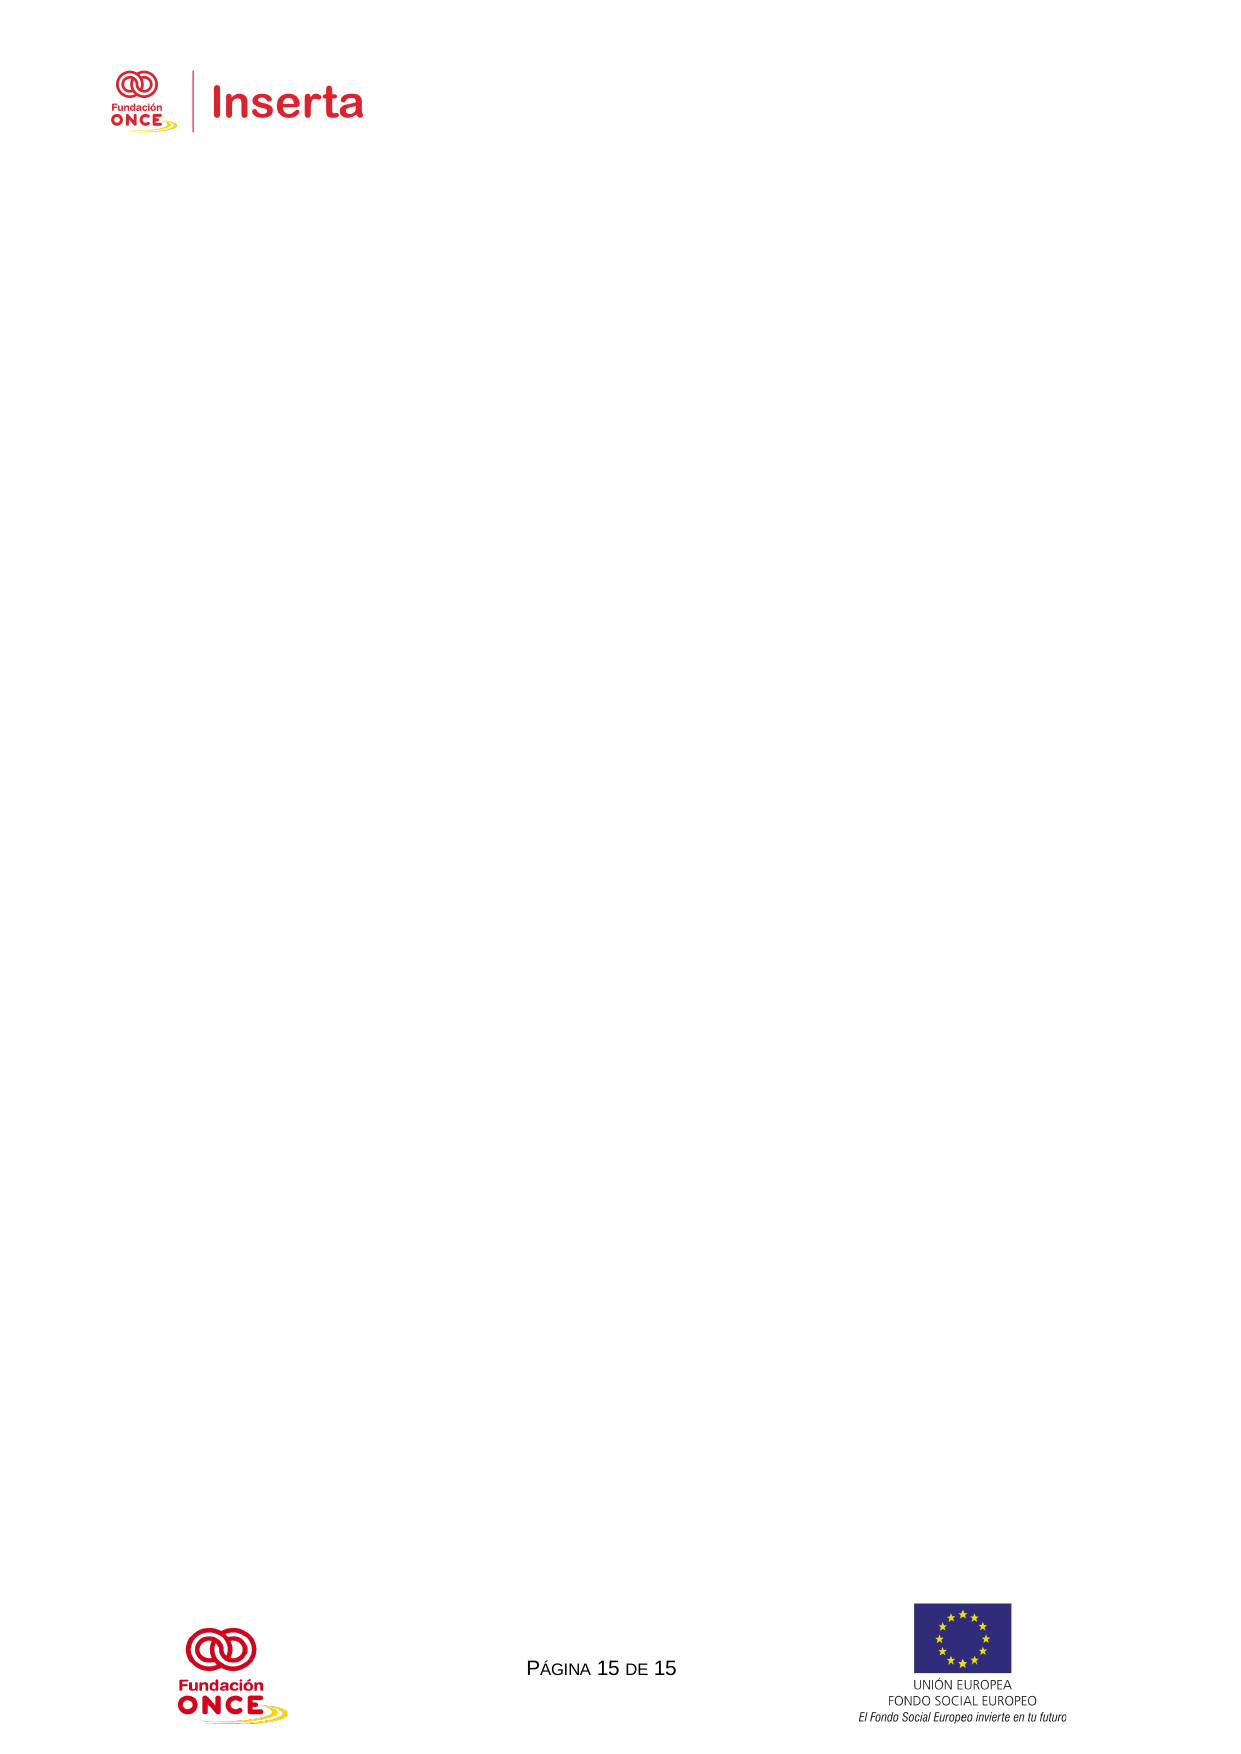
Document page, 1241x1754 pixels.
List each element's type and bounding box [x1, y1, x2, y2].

picture [104, 63, 368, 137]
picture [858, 1603, 1067, 1724]
picture [177, 1628, 288, 1724]
